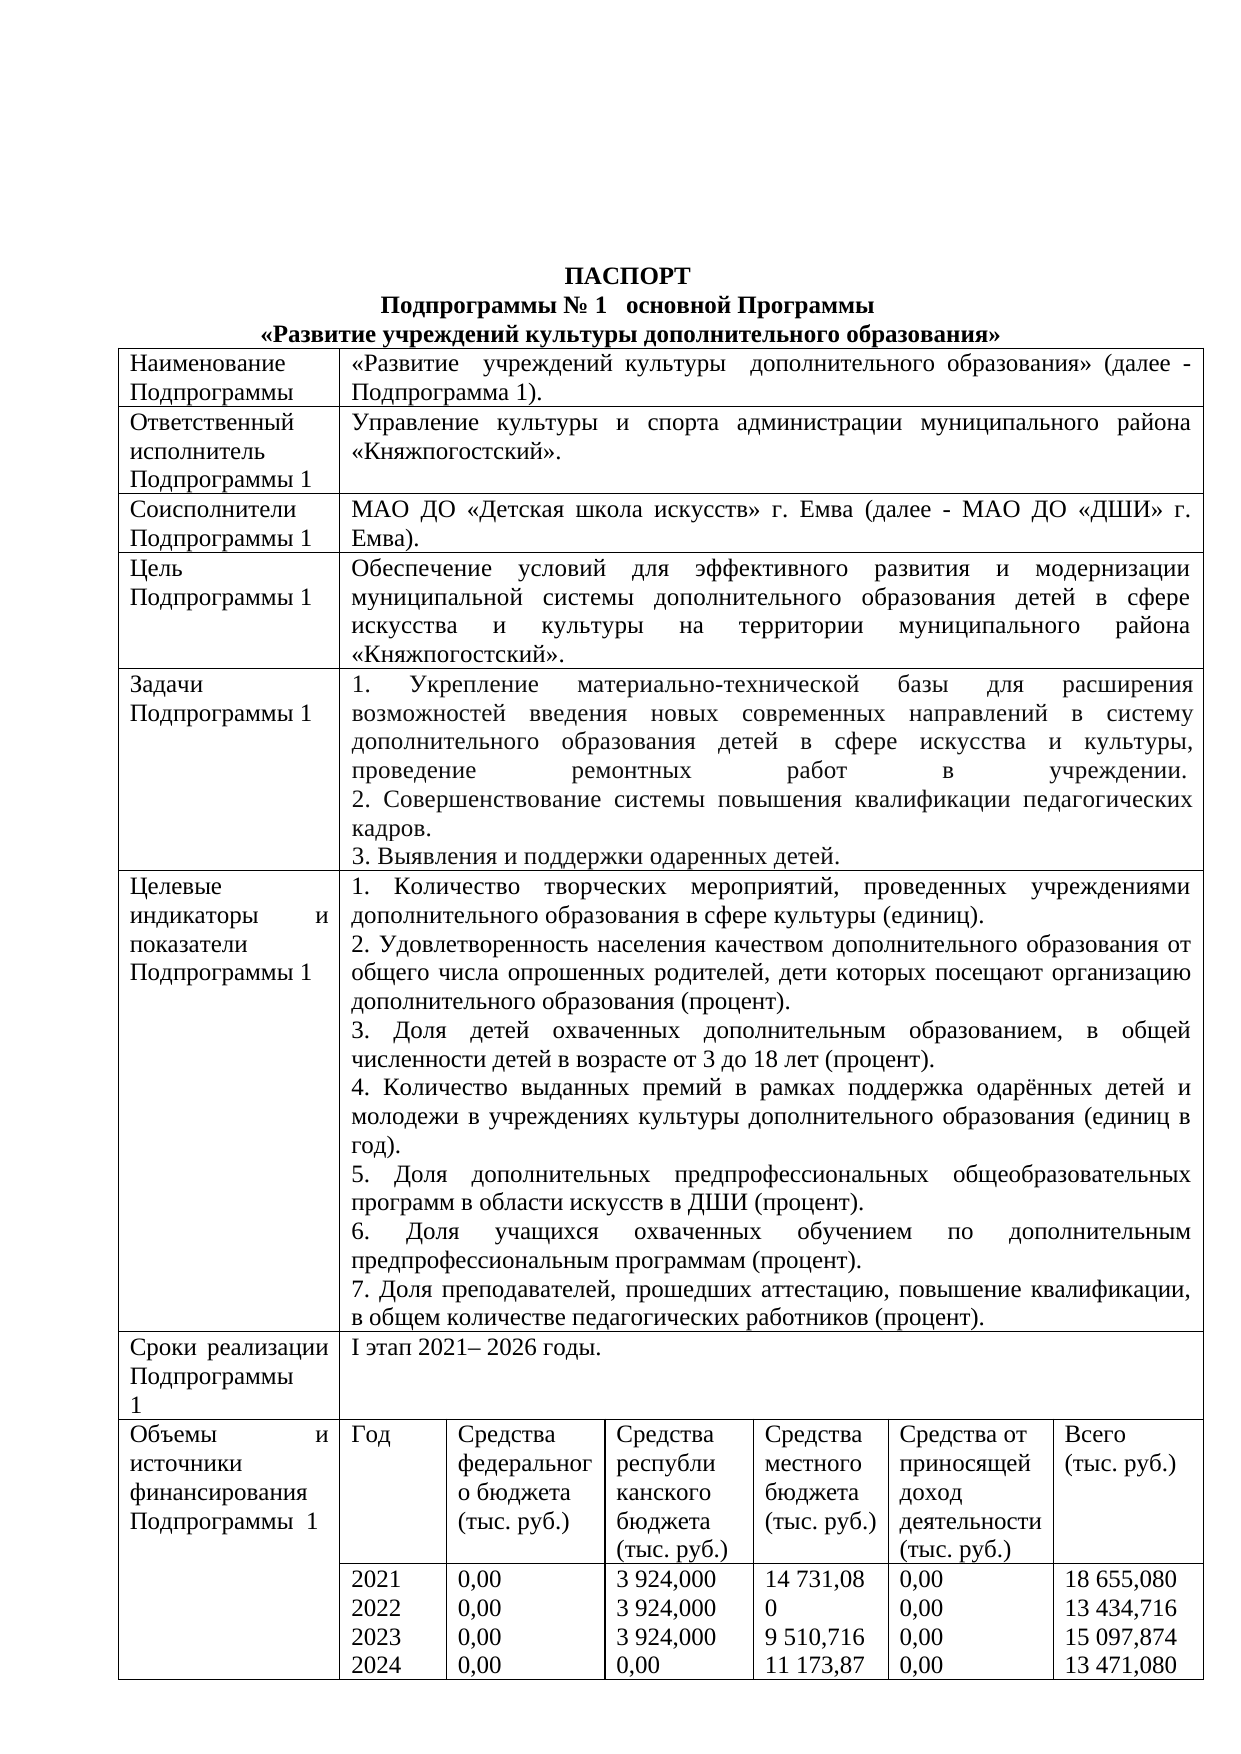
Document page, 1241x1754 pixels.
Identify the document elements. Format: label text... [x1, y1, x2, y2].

text ПАСПОРТ [118, 261, 1137, 290]
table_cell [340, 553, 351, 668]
text Подпрограммы № 1 основной Программы [118, 290, 1137, 319]
table_cell Средства республи канского бюджета (тыс. руб.) [606, 1420, 753, 1563]
table_cell Год [340, 1420, 446, 1563]
table_cell Управление культуры и спорта администрации муниципального района «Княжпогостский». [340, 407, 1203, 493]
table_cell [754, 1564, 888, 1679]
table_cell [447, 1564, 604, 1679]
table_cell Целевые индикаторы и показатели Подпрограммы 1 [119, 871, 339, 1331]
table_cell Обеспечение условий для эффективного развития и модернизации муниципальной системы дополнительного образования детей в сфере искусства и культуры на территории муниципального района «Княжпогостский». [571, 553, 1203, 668]
table_cell Задачи Подпрограммы 1 [119, 669, 339, 870]
table_cell Соисполнители Подпрограммы 1 [119, 494, 339, 552]
table_header Наименование Подпрограммы [119, 349, 339, 406]
table_cell МАО ДО «Детская школа искусств» г. Емва (далее - МАО ДО «ДШИ» г. Емва). [340, 494, 1203, 552]
table_cell I этап 2021– 2026 годы. [340, 1332, 1203, 1418]
table_header «Развитие учреждений культуры дополнительного образования» (далее - Подпрограмма 1). [340, 349, 1203, 406]
table_cell Средства от приносящей доход деятельности (тыс. руб.) [889, 1420, 1053, 1563]
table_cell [1054, 1564, 1203, 1679]
table_cell Ответственный исполнитель Подпрограммы 1 [119, 407, 339, 493]
table_cell Сроки реализации Подпрограммы 1 [119, 1332, 339, 1418]
text «Развитие учреждений культуры дополнительного образования» [118, 319, 1137, 347]
table_cell Средства федерального бюджета (тыс. руб.) [447, 1420, 604, 1563]
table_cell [606, 1564, 753, 1679]
table_cell Цель Подпрограммы 1 [119, 553, 339, 668]
table_cell 1. Количество творческих мероприятий, проведенных учреждениями дополнительного образования в сфере культуры (единиц). 2. Удовлетворенность населения качеством дополнительного образования от общего числа опрошенных родителей, дети которых посещают организацию дополнительного образования (процент). 3. Доля детей охваченных дополнительным образованием, в общей численности детей в возрасте от 3 до 18 лет (процент). 4. Количество выданных премий в рамках поддержка одарённых детей и молодежи в учреждениях культуры дополнительного образования (единиц в год). 5. Доля дополнительных предпрофессиональных общеобразовательных программ в области искусств в ДШИ (процент). 6. Доля учащихся охваченных обучением по дополнительным предпрофессиональным программам (процент). 7. Доля преподавателей, прошедших аттестацию, повышение квалификации, в общем количестве педагогических работников (процент). [340, 871, 1203, 1331]
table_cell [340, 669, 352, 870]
table_cell Всего (тыс. руб.) [1054, 1420, 1203, 1563]
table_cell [889, 1564, 1053, 1679]
table_cell Объемы и источники финансирования Подпрограммы 1 [119, 1420, 339, 1679]
table_cell Средства местного бюджета (тыс. руб.) [754, 1420, 888, 1563]
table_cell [340, 1564, 446, 1679]
table_cell 1. Укрепление материально-технической базы для расширения возможностей введения новых современных направлений в систему дополнительного образования детей в сфере искусства и культуры, проведение ремонтных работ в учреждении. 2. Совершенствование системы повышения квалификации педагогических кадров. 3. Выявления и поддержки одаренных детей. [432, 669, 1203, 870]
